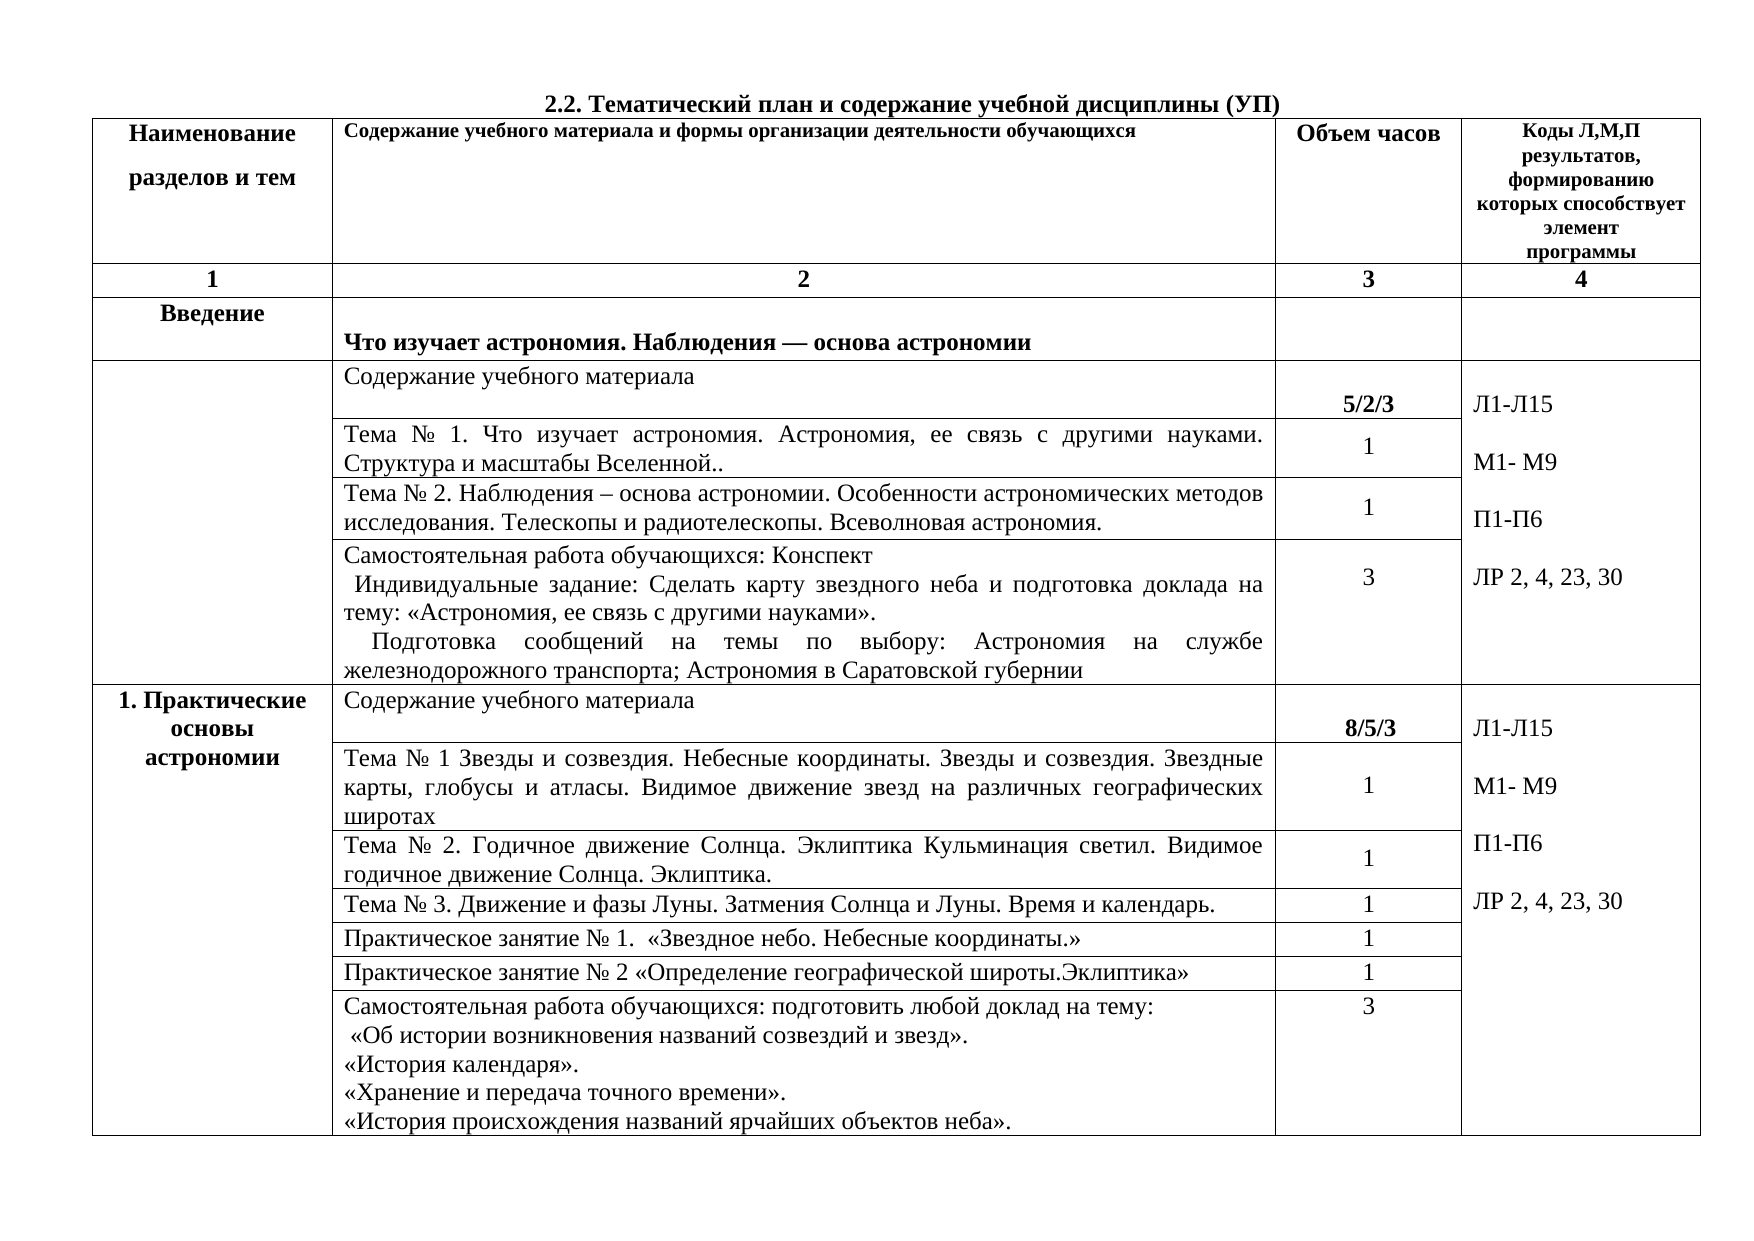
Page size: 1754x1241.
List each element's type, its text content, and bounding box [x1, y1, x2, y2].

table_cell 1 [1276, 743, 1461, 829]
table_header Содержание учебного материала и формы организации деятельности обучающихся [333, 119, 1275, 263]
table_cell [93, 361, 332, 684]
table_cell Практическое занятие № 1. «Звездное небо. Небесные координаты.» [333, 923, 1275, 956]
table_cell 3 [1276, 264, 1461, 297]
table_cell Практическое занятие № 2 «Определение географической широты.Эклиптика» [333, 957, 1275, 990]
table_cell 1 [1276, 889, 1461, 922]
table_cell [1462, 298, 1700, 360]
table_cell Содержание учебного материала [333, 685, 1275, 742]
table_cell 1. Практические основы астрономии [93, 685, 332, 1135]
table_cell [1276, 298, 1461, 360]
table_cell 1 [1276, 831, 1461, 888]
table_cell Тема № 2. Годичное движение Солнца. Эклиптика Кульминация светил. Видимое годичное движение Солнца. Эклиптика. [333, 831, 1275, 888]
table_cell 4 [1462, 264, 1700, 297]
table_cell 8/5/3 [1276, 685, 1461, 742]
table_cell Тема № 1. Что изучает астрономия. Астрономия, ее связь с другими науками. Структура и масштабы Вселенной.. [333, 419, 1275, 477]
table_cell Введение [93, 298, 332, 360]
table_cell Тема № 2. Наблюдения – основа астрономии. Особенности астрономических методов исследования. Телескопы и радиотелескопы. Всеволновая астрономия. [333, 478, 1275, 539]
table_cell 3 [1276, 540, 1461, 684]
table_cell 2 [333, 264, 1275, 297]
table_cell 1 [1276, 957, 1461, 990]
table_header Наименование разделов и тем [93, 119, 332, 263]
table_cell 5/2/3 [1276, 361, 1461, 418]
table_cell 1 [1276, 923, 1461, 956]
table_cell Тема № 3. Движение и фазы Луны. Затмения Солнца и Луны. Время и календарь. [333, 889, 1275, 922]
table_header Объем часов [1276, 119, 1461, 263]
table_cell 1 [1276, 478, 1461, 539]
table_cell Л1-Л15 М1- М9 П1-П6 ЛР 2, 4, 23, 30 [1462, 361, 1700, 684]
table_cell Содержание учебного материала [333, 361, 1275, 418]
table_header Коды Л,М,П результатов, формированию которых способствует элемент программы [1462, 119, 1700, 263]
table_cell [333, 991, 1275, 1135]
table_cell 1 [93, 264, 332, 297]
table_cell Что изучает астрономия. Наблюдения — основа астрономии [333, 298, 1275, 360]
table_cell 1 [1276, 419, 1461, 477]
table_cell Самостоятельная работа обучающихся: Конспект Индивидуальные задание: Сделать карту звездного неба и подготовка доклада на тему: «Астрономия, ее связь с другими науками». Подготовка сообщений на темы по выбору: Астрономия на службе железнодорожного транспорта; Астрономия в Саратовской губернии [333, 540, 1275, 684]
table_cell 3 [1276, 991, 1461, 1135]
table_cell Тема № 1 Звезды и созвездия. Небесные координаты. Звезды и созвездия. Звездные карты, глобусы и атласы. Видимое движение звезд на различных географических широтах [333, 743, 1275, 829]
text 2.2. Тематический план и содержание учебной дисциплины (УП) [189, 89, 1636, 117]
table_cell Л1-Л15 М1- М9 П1-П6 ЛР 2, 4, 23, 30 [1462, 685, 1700, 1135]
